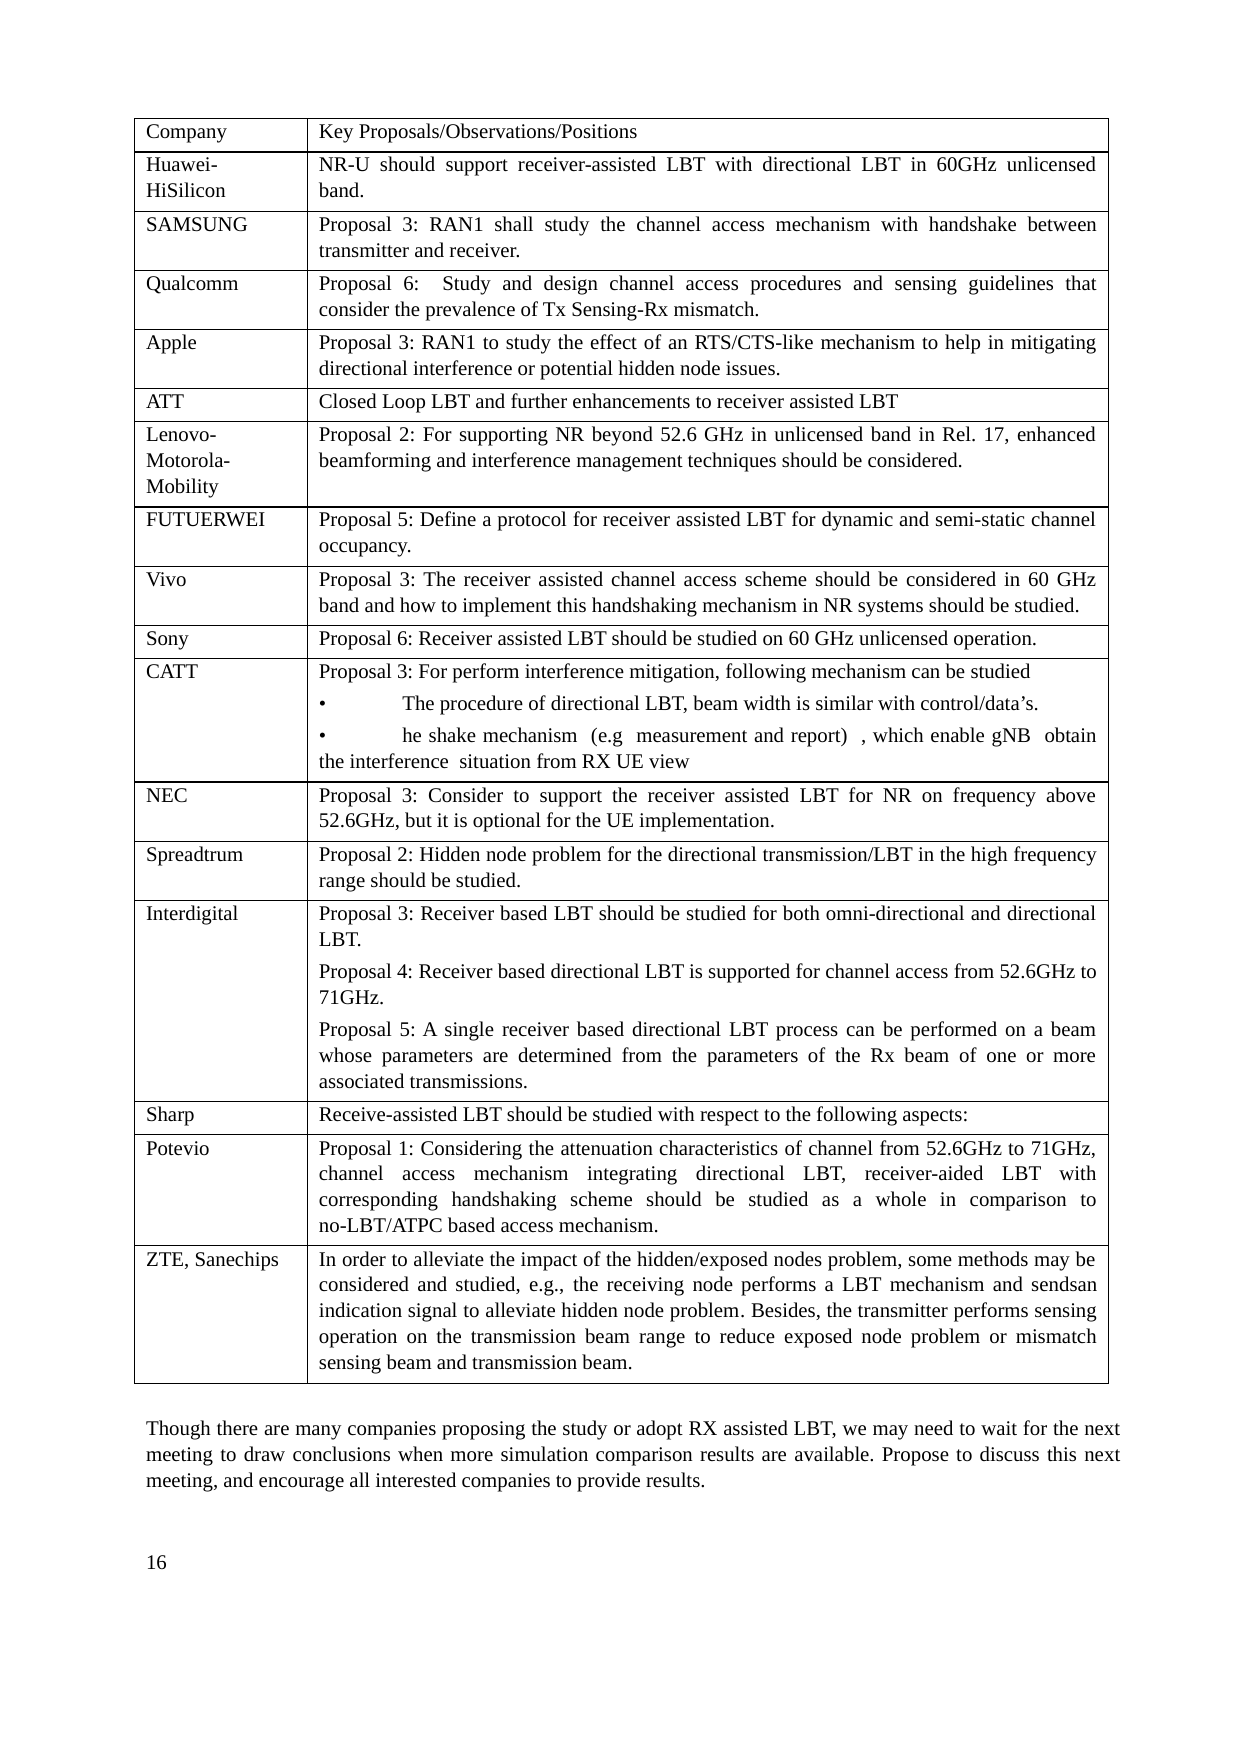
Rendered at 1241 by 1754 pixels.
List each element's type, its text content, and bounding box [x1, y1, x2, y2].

table_cell Proposal 2: Hidden node problem for the directional transmission/LBT in the high frequency range should be studied. [308, 842, 1108, 900]
table_cell NR-U should support receiver-assisted LBT with directional LBT in 60GHz unlicensed band. [308, 153, 1108, 211]
table_cell Huawei-HiSilicon [135, 153, 307, 211]
table_cell Proposal 3: Receiver based LBT should be studied for both omni-directional and directional LBT. Proposal 4: Receiver based directional LBT is supported for channel access from 52.6GHz to 71GHz. Proposal 5: A single receiver based directional LBT process can be performed on a beam whose parameters are determined from the parameters of the Rx beam of one or more associated transmissions. [308, 901, 1108, 1101]
table_header Key Proposals/Observations/Positions [308, 119, 1108, 151]
text Though there are many companies proposing the study or adopt RX assisted LBT, we may need to wait for the next meeting to draw conclusions when more simulation comparison results are available. Propose to discuss this next meeting, and encourage all interested companies to provide results. [146, 1416, 1122, 1492]
table_cell Proposal 3: RAN1 shall study the channel access mechanism with handshake between transmitter and receiver. [308, 212, 1108, 270]
table_cell Spreadtrum [135, 842, 307, 900]
table_cell Proposal 3: RAN1 to study the effect of an RTS/CTS-like mechanism to help in mitigating directional interference or potential hidden node issues. [308, 330, 1108, 388]
table_cell Proposal 2: For supporting NR beyond 52.6 GHz in unlicensed band in Rel. 17, enhanced beamforming and interference management techniques should be considered. [308, 422, 1108, 506]
table_cell Proposal 3: Consider to support the receiver assisted LBT for NR on frequency above 52.6GHz, but it is optional for the UE implementation. [308, 783, 1108, 841]
table_cell CATT [135, 659, 307, 781]
table_cell Sharp [135, 1102, 307, 1134]
table_cell Proposal 5: Define a protocol for receiver assisted LBT for dynamic and semi-static channel occupancy. [308, 508, 1108, 566]
table_cell In order to alleviate the impact of the hidden/exposed nodes problem, some methods may be considered and studied, e.g., the receiving node performs a LBT mechanism and sendsan indication signal to alleviate hidden node problem. Besides, the transmitter performs sensing operation on the transmission beam range to reduce exposed node problem or mismatch sensing beam and transmission beam. [308, 1246, 1108, 1382]
table_cell Qualcomm [135, 271, 307, 329]
table_cell Lenovo-Motorola-Mobility [135, 422, 307, 506]
table_cell Apple [135, 330, 307, 388]
table_cell Potevio [135, 1135, 307, 1245]
table_cell Sony [135, 626, 307, 658]
table_cell Vivo [135, 567, 307, 625]
table_cell ATT [135, 389, 307, 421]
table_cell ZTE, Sanechips [135, 1246, 307, 1382]
table_cell NEC [135, 783, 307, 841]
table_cell Closed Loop LBT and further enhancements to receiver assisted LBT [308, 389, 1108, 421]
table_header Company [135, 119, 307, 151]
table_cell Proposal 6: Study and design channel access procedures and sensing guidelines that consider the prevalence of Tx Sensing-Rx mismatch. [308, 271, 1108, 329]
table_cell Interdigital [135, 901, 307, 1101]
table_cell Proposal 3: For perform interference mitigation, following mechanism can be studied • The procedure of directional LBT, beam width is similar with control/data’s. • he shake mechanism (e.g measurement and report) , which enable gNB obtain the interference situation from RX UE view [308, 659, 1108, 781]
table_cell Proposal 3: The receiver assisted channel access scheme should be considered in 60 GHz band and how to implement this handshaking mechanism in NR systems should be studied. [308, 567, 1108, 625]
table_cell FUTUERWEI [135, 508, 307, 566]
table_cell Proposal 6: Receiver assisted LBT should be studied on 60 GHz unlicensed operation. [308, 626, 1108, 658]
table_cell Proposal 1: Considering the attenuation characteristics of channel from 52.6GHz to 71GHz, channel access mechanism integrating directional LBT, receiver-aided LBT with corresponding handshaking scheme should be studied as a whole in comparison to no-LBT/ATPC based access mechanism. [308, 1135, 1108, 1245]
table_cell SAMSUNG [135, 212, 307, 270]
table_cell Receive-assisted LBT should be studied with respect to the following aspects: [308, 1102, 1108, 1134]
